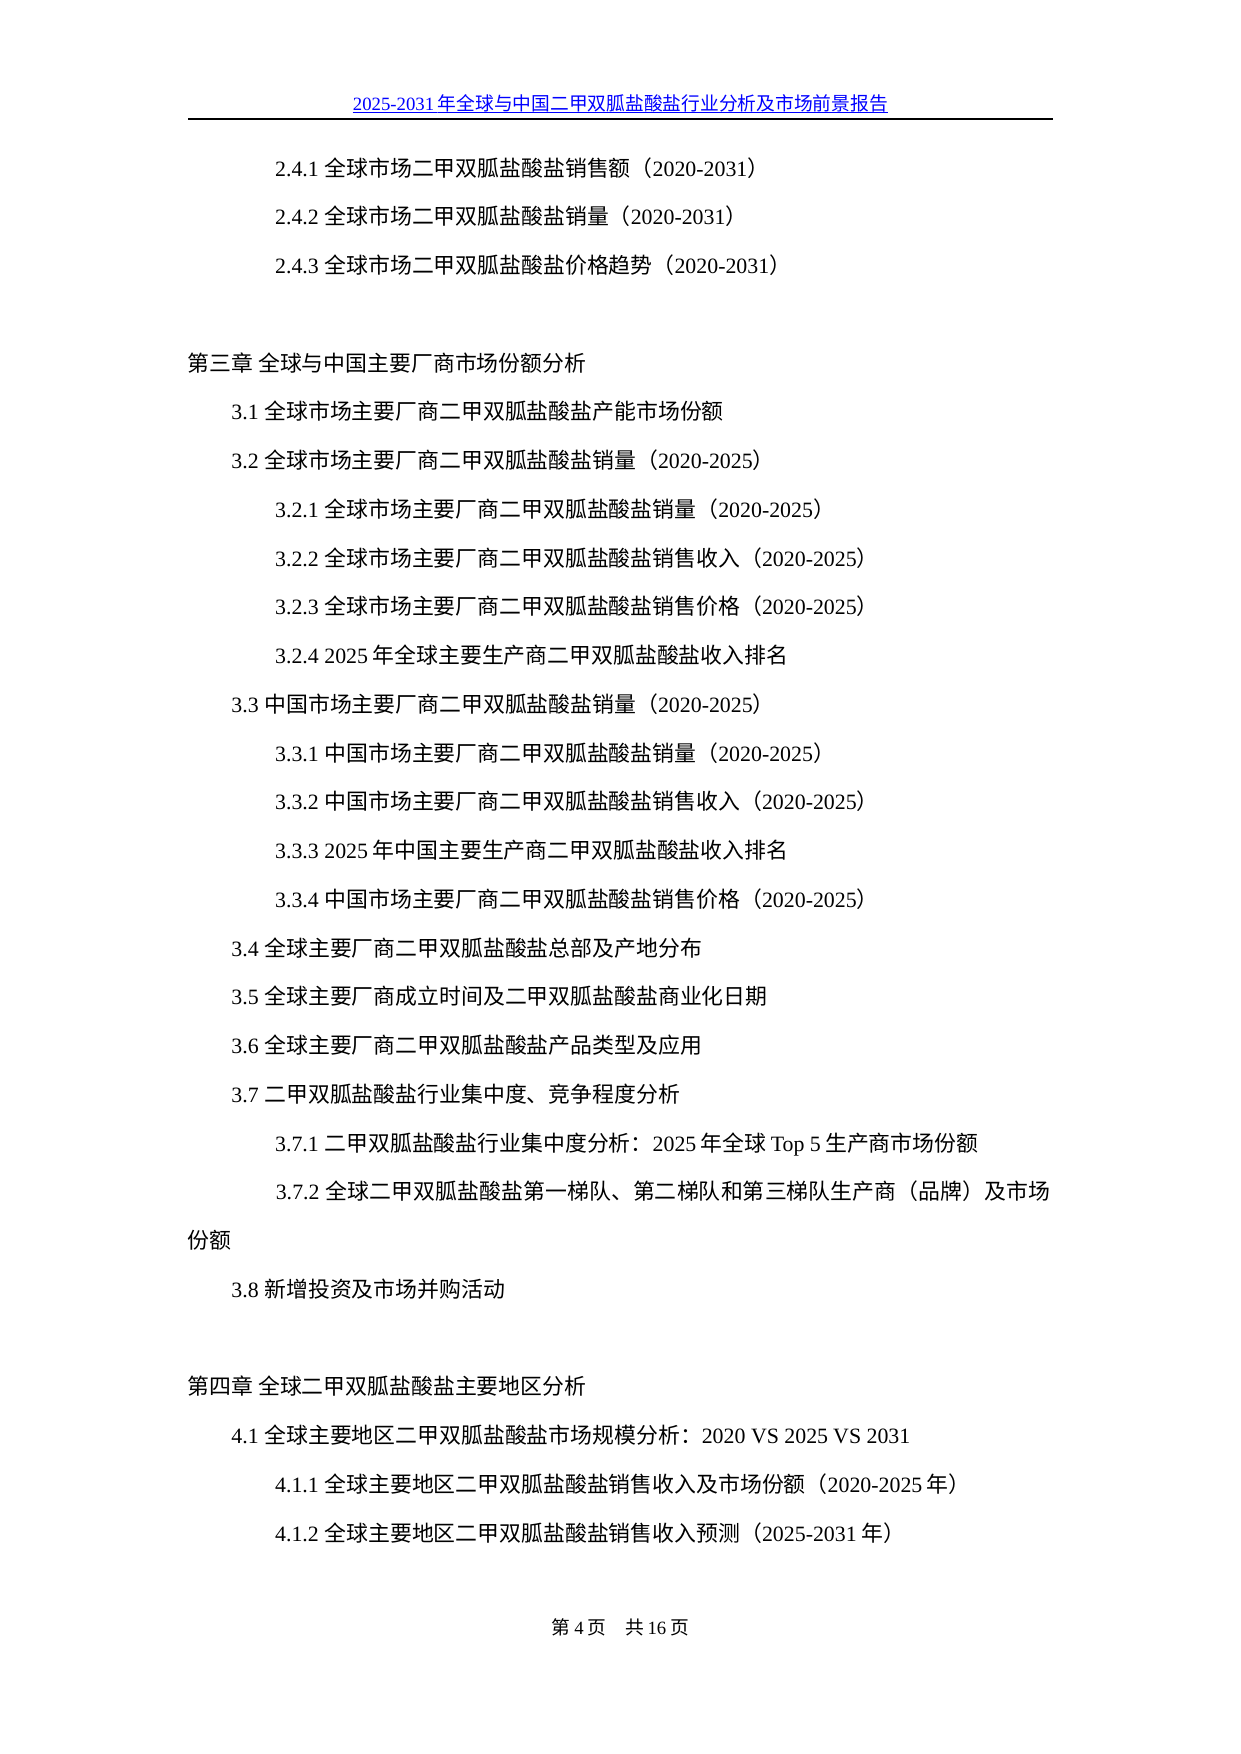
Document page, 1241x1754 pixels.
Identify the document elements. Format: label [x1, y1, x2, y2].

text [187, 150, 1053, 1548]
